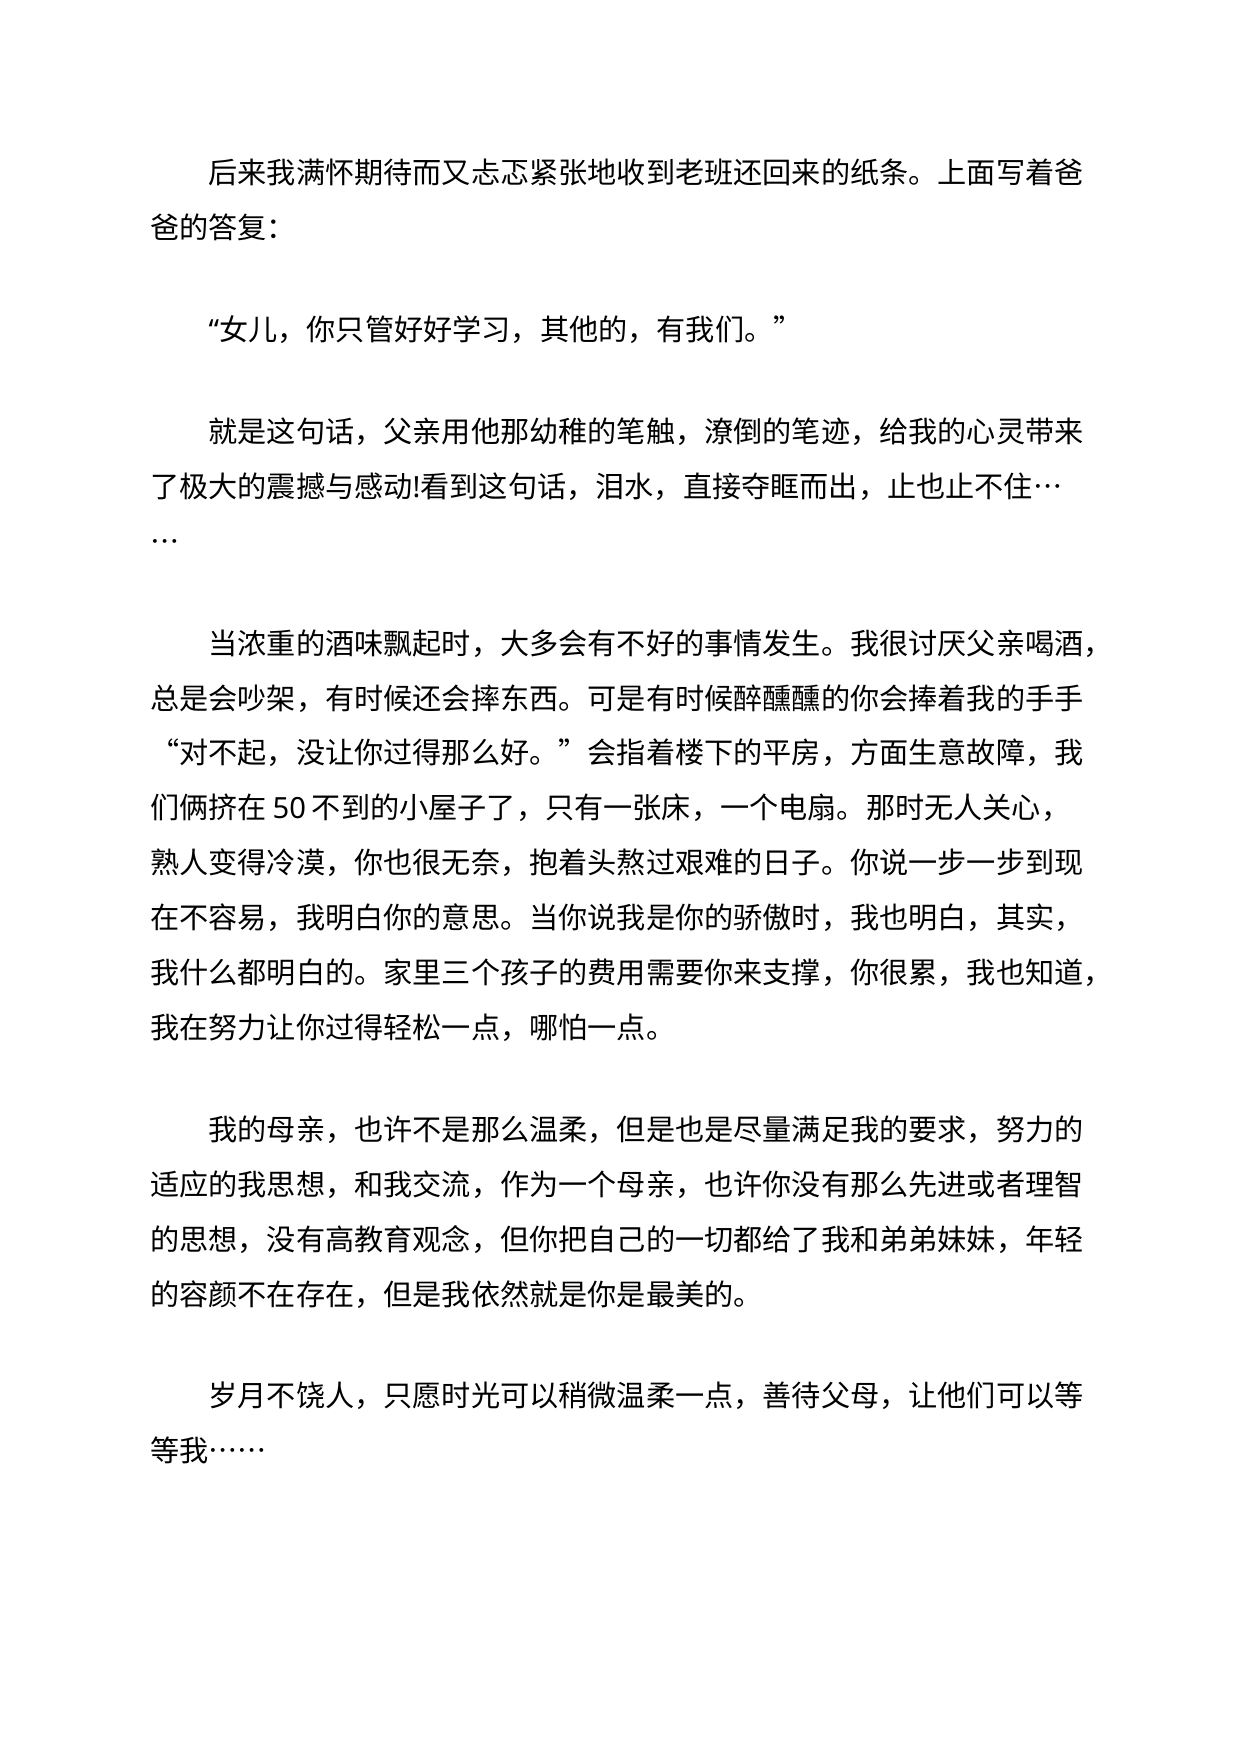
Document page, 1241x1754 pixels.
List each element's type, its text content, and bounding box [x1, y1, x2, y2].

text 就是这句话，父亲用他那幼稚的笔触，潦倒的笔迹，给我的心灵带来了极大的震撼与感动!看到这句话，泪水，直接夺眶而出，止也止不住…… [150, 409, 1090, 561]
text 后来我满怀期待而又忐忑紧张地收到老班还回来的纸条。上面写着爸爸的答复： [150, 150, 1090, 247]
text 岁月不饶人，只愿时光可以稍微温柔一点，善待父母，让他们可以等等我…… [150, 1373, 1090, 1470]
text “女儿，你只管好好学习，其他的，有我们。” [150, 307, 1090, 349]
text 当浓重的酒味飘起时，大多会有不好的事情发生。我很讨厌父亲喝酒，总是会吵架，有时候还会摔东西。可是有时候醉醺醺的你会捧着我的手手“对不起，没让你过得那么好。”会指着楼下的平房，方面生意故障，我们俩挤在50不到的小屋子了，只有一张床，一个电扇。那时无人关心，熟人变得冷漠，你也很无奈，抱着头熬过艰难的日子。你说一步一步到现在不容易，我明白你的意思。当你说我是你的骄傲时，我也明白，其实，我什么都明白的。家里三个孩子的费用需要你来支撑，你很累，我也知道，我在努力让你过得轻松一点，哪怕一点。 [150, 620, 1090, 1047]
text 我的母亲，也许不是那么温柔，但是也是尽量满足我的要求，努力的适应的我思想，和我交流，作为一个母亲，也许你没有那么先进或者理智的思想，没有高教育观念，但你把自己的一切都给了我和弟弟妹妹，年轻的容颜不在存在，但是我依然就是你是最美的。 [150, 1106, 1090, 1313]
